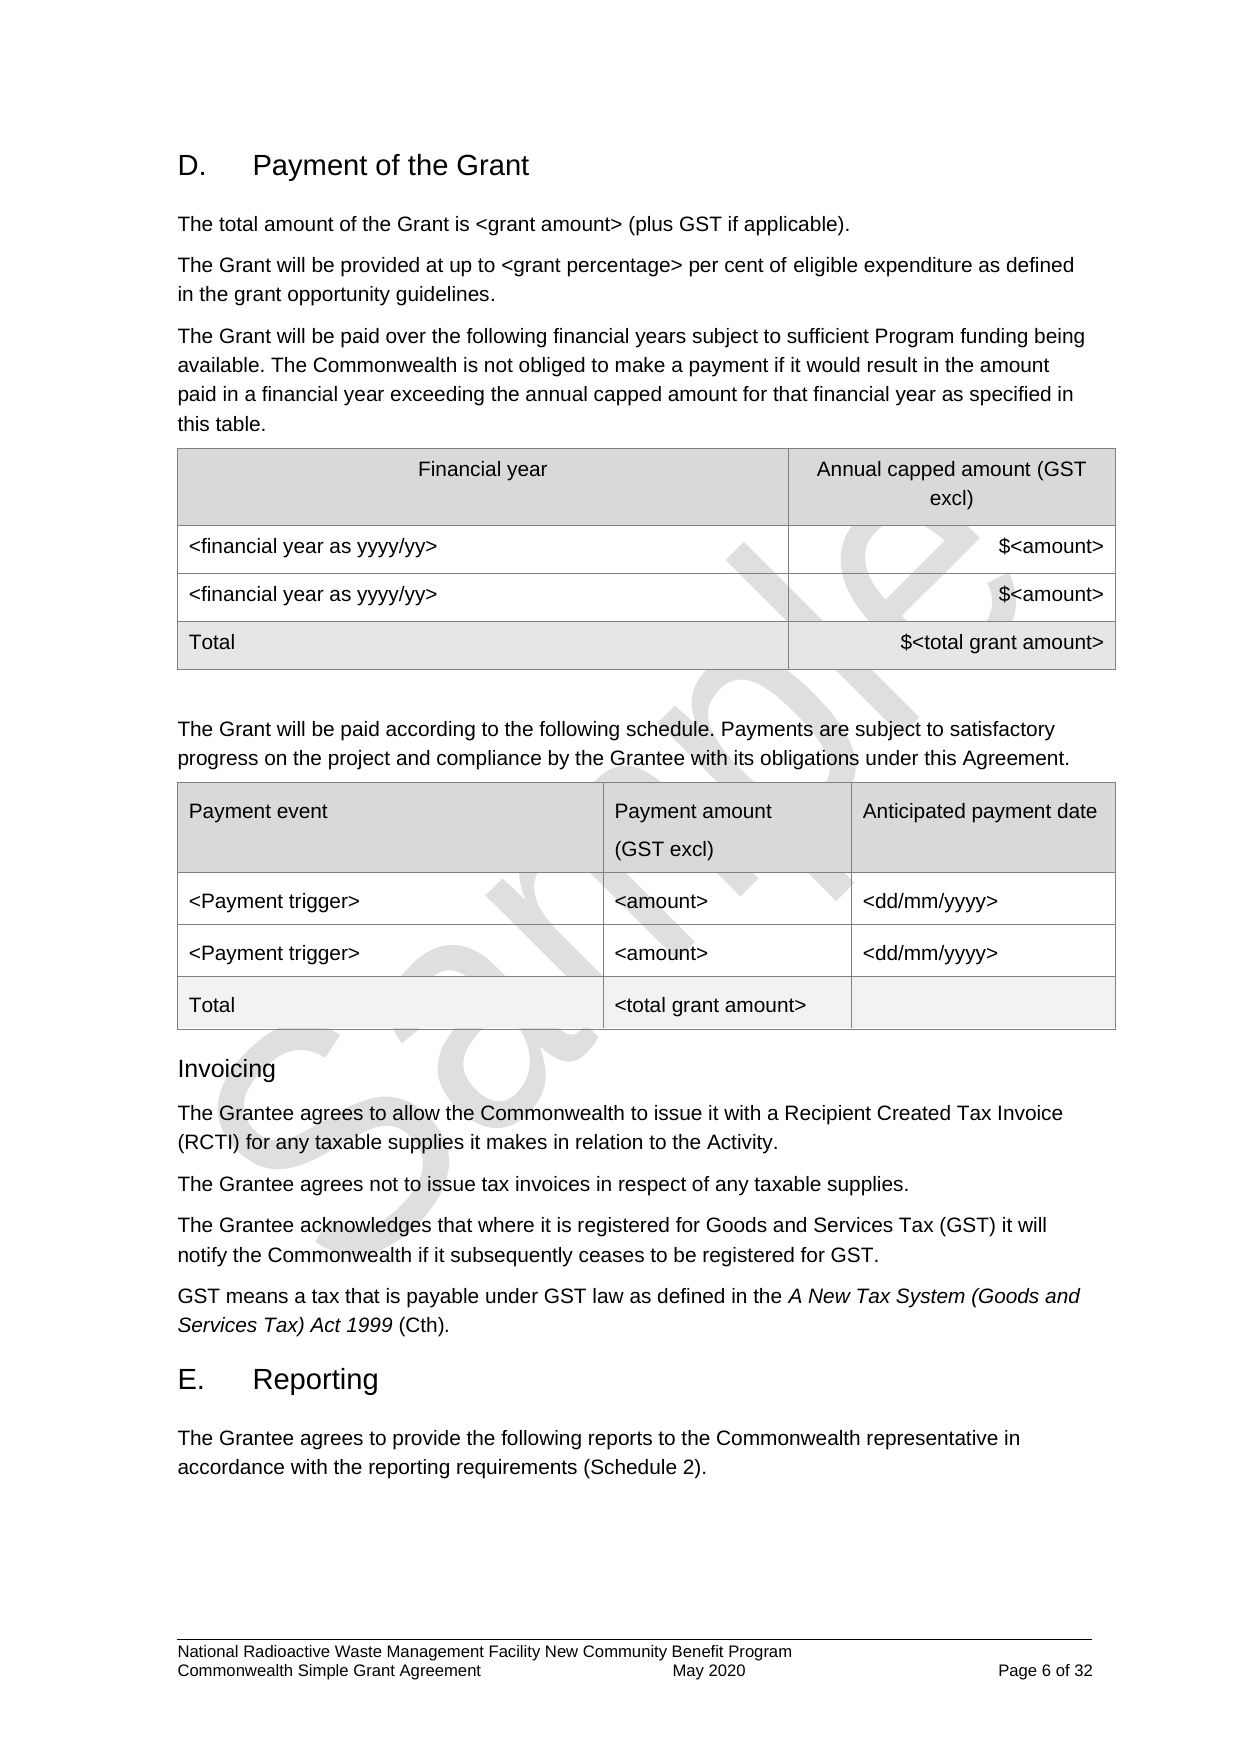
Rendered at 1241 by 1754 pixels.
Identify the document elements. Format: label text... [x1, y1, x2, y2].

table_header Annual capped amount (GST excl) [789, 449, 1115, 525]
table_cell Total [178, 977, 603, 1028]
table_header Financial year [178, 449, 788, 525]
table_cell <financial year as yyyy/yy> [178, 574, 788, 621]
table_cell <amount> [604, 925, 851, 976]
table_cell $<total grant amount> [789, 622, 1115, 669]
text The Grant will be paid according to the following schedule. Payments are subject to satisfactory progress on the project and compliance by the Grantee with its obligations under this Agreement. [177, 711, 1092, 770]
text The total amount of the Grant is <grant amount> (plus GST if applicable). [177, 206, 1092, 235]
subtitle Invoicing [177, 1054, 1092, 1083]
text The Grant will be provided at up to <grant percentage> per cent of eligible expenditure as defined in the grant opportunity guidelines. [177, 248, 1092, 306]
table_cell <Payment trigger> [178, 925, 603, 976]
subtitle Payment of the Grant [177, 148, 1092, 181]
text The Grantee agrees not to issue tax invoices in respect of any taxable supplies. [177, 1166, 1092, 1196]
table_cell Total [178, 622, 788, 669]
table_header Anticipated payment date [852, 783, 1115, 872]
table_cell $<amount> [789, 526, 1115, 573]
table_cell <financial year as yyyy/yy> [178, 526, 788, 573]
table_cell $<amount> [789, 574, 1115, 621]
text GST means a tax that is payable under GST law as defined in the A New Tax System (Goods and Services Tax) Act 1999 (Cth). [177, 1279, 1092, 1337]
table_cell [852, 977, 1115, 1028]
table_header Payment amount (GST excl) [604, 783, 851, 872]
table_cell <dd/mm/yyyy> [852, 925, 1115, 976]
table_cell <total grant amount> [604, 977, 851, 1028]
table_header Payment event [178, 783, 603, 872]
text The Grantee agrees to allow the Commonwealth to issue it with a Recipient Created Tax Invoice (RCTI) for any taxable supplies it makes in relation to the Activity. [177, 1096, 1092, 1154]
table_cell <Payment trigger> [178, 873, 603, 924]
text The Grantee acknowledges that where it is registered for Goods and Services Tax (GST) it will notify the Commonwealth if it subsequently ceases to be registered for GST. [177, 1208, 1092, 1266]
text The Grantee agrees to provide the following reports to the Commonwealth representative in accordance with the reporting requirements (Schedule 2). [177, 1421, 1092, 1479]
table_cell <amount> [604, 873, 851, 924]
subtitle Reporting [177, 1362, 1092, 1396]
text The Grant will be paid over the following financial years subject to sufficient Program funding being available. The Commonwealth is not obliged to make a payment if it would result in the amount paid in a financial year exceeding the annual capped amount for that financial year as specified in this table. [177, 319, 1092, 435]
table_cell <dd/mm/yyyy> [852, 873, 1115, 924]
